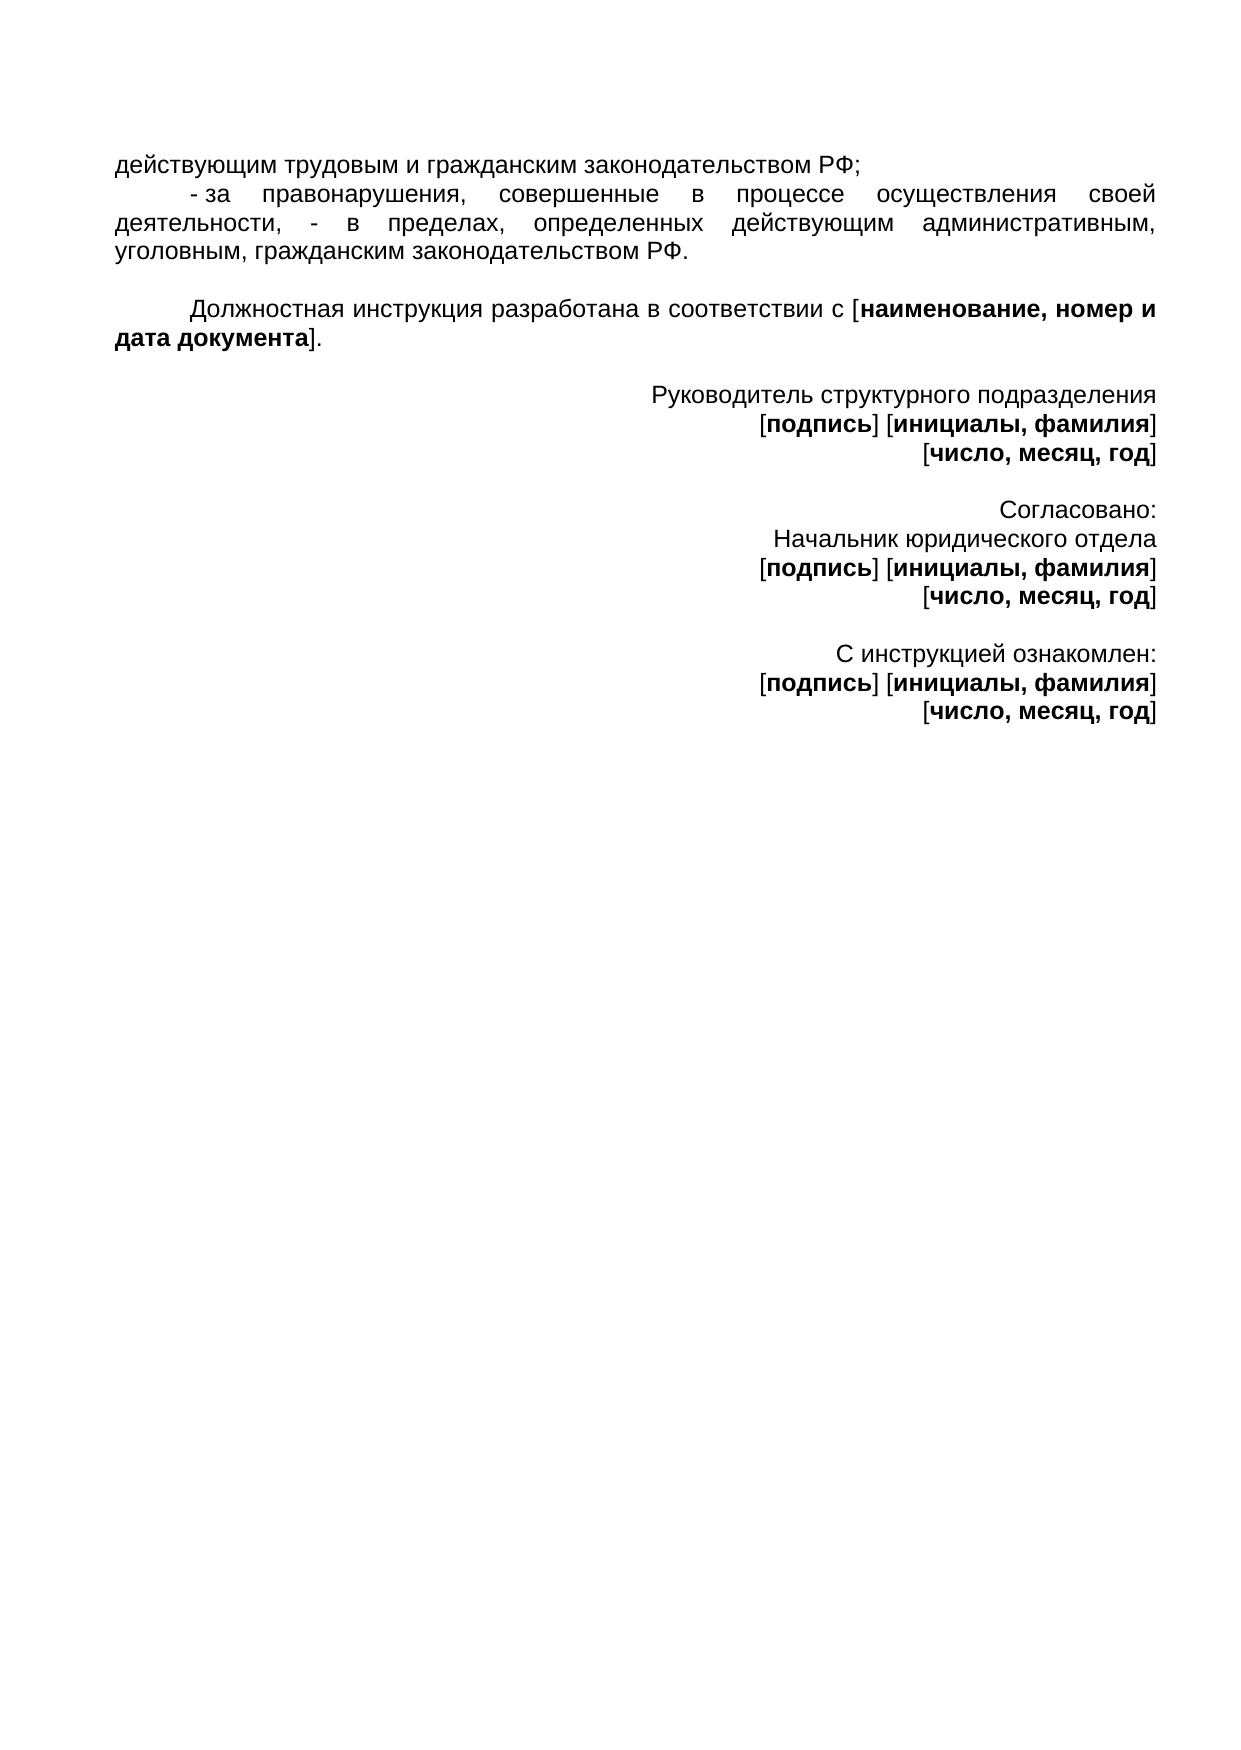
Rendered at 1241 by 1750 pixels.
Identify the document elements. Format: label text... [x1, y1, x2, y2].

text Руководитель структурного подразделения [114, 380, 1157, 409]
text Должностная инструкция разработана в соответствии с [наименование, номер и дата документа]. [114, 294, 1157, 351]
text [число, месяц, год] [114, 696, 1157, 725]
text Согласовано: [114, 495, 1157, 524]
text [число, месяц, год] [114, 581, 1157, 610]
text - за правонарушения, совершенные в процессе осуществления своей деятельности, - в пределах, определенных действующим административным, уголовным, гражданским законодательством РФ. [114, 179, 1157, 265]
text Начальник юридического отдела [114, 524, 1157, 552]
text [подпись] [инициалы, фамилия] [114, 552, 1157, 581]
text [подпись] [инициалы, фамилия] [114, 409, 1157, 437]
text [подпись] [инициалы, фамилия] [114, 667, 1157, 696]
text [число, месяц, год] [114, 437, 1157, 466]
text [114, 150, 1157, 179]
text С инструкцией ознакомлен: [114, 639, 1157, 667]
